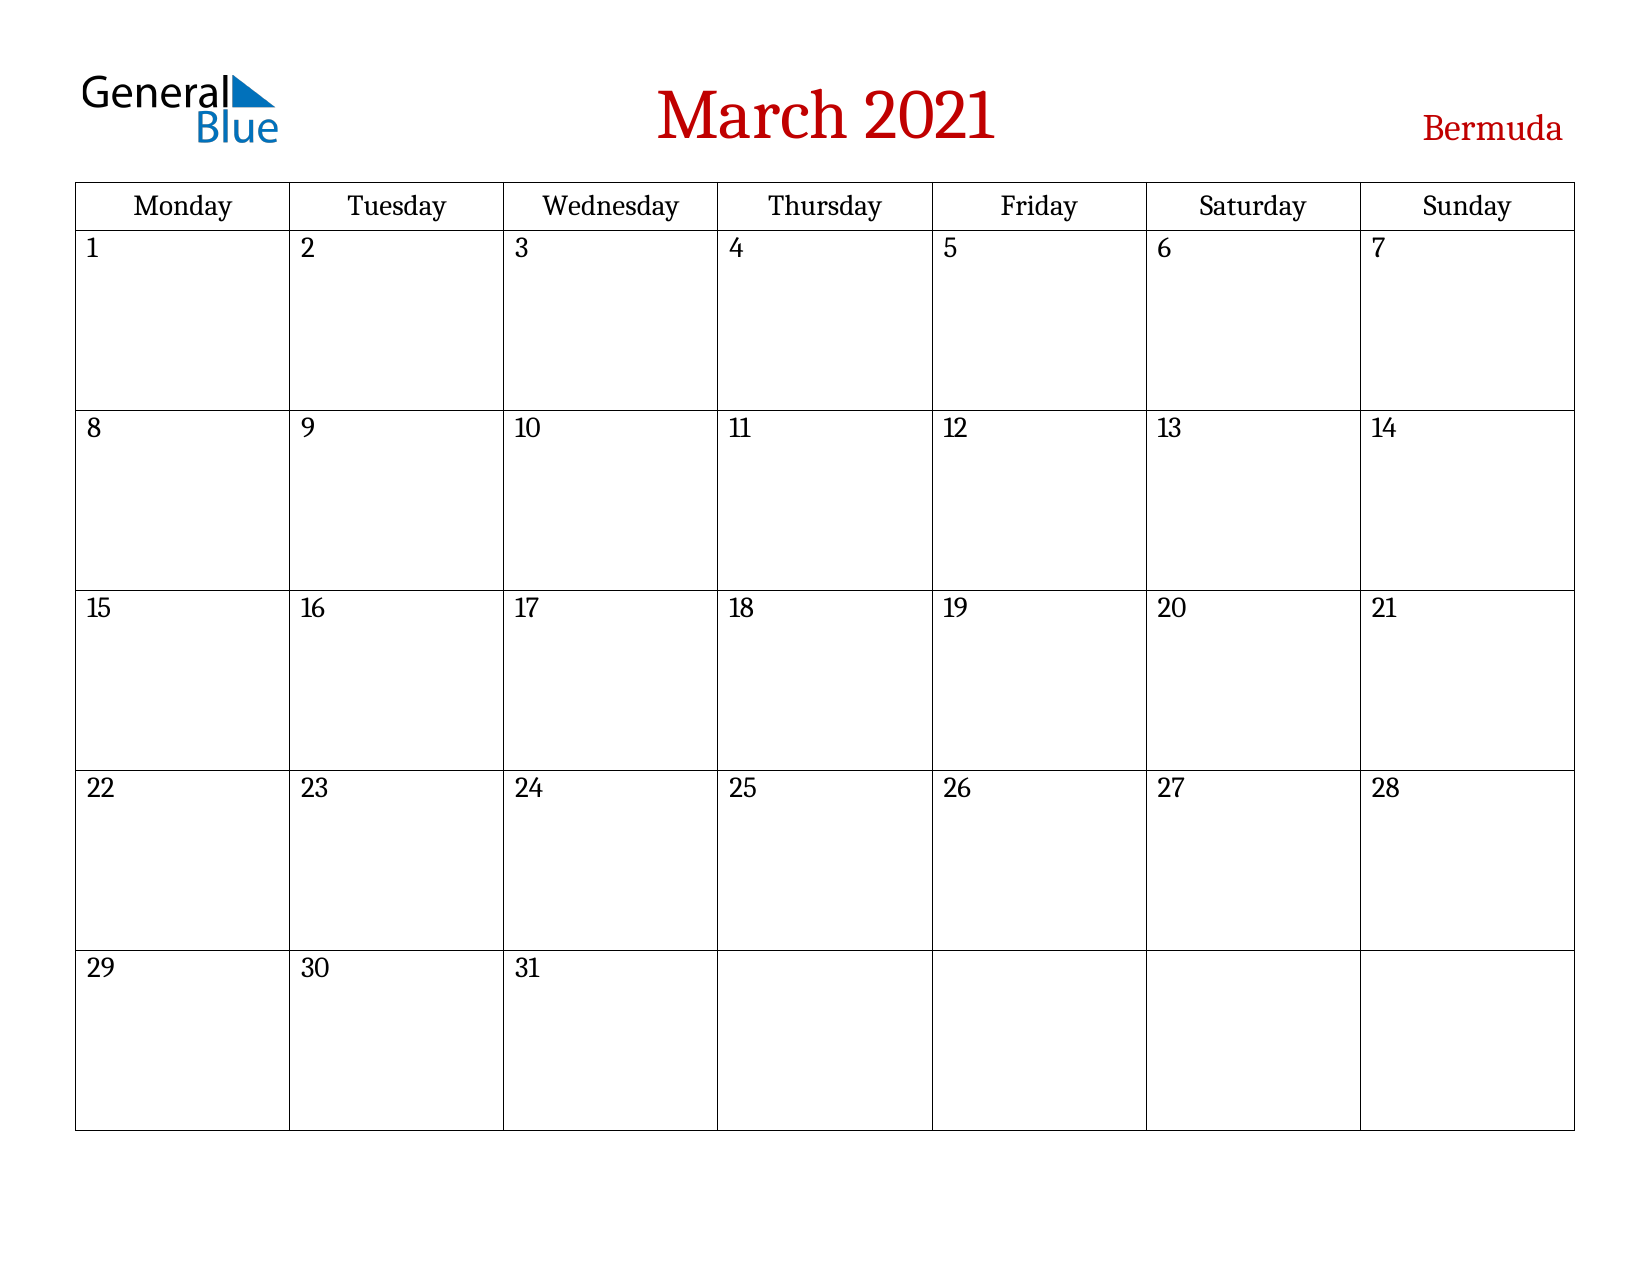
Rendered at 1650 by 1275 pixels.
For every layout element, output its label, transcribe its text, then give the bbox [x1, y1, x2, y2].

table_cell [718, 265, 932, 410]
table_cell [76, 625, 289, 770]
table_cell [290, 265, 503, 410]
table_cell 13 [1147, 411, 1360, 444]
table_cell [933, 805, 1146, 950]
table_cell 14 [1361, 411, 1574, 444]
table_cell [1147, 985, 1360, 1130]
table_cell 16 [290, 591, 503, 625]
table_cell 24 [504, 771, 717, 805]
table_cell [718, 805, 932, 950]
table_cell 18 [718, 591, 932, 625]
table_cell 7 [1361, 231, 1574, 264]
table_cell [504, 805, 717, 950]
table_cell 21 [1361, 591, 1574, 625]
table_cell Thursday [718, 183, 932, 230]
table_cell [718, 951, 932, 985]
table_cell [290, 445, 503, 590]
table_cell 8 [76, 411, 289, 444]
table_cell [1361, 625, 1574, 770]
table_cell [1147, 625, 1360, 770]
table_cell 17 [504, 591, 717, 625]
table_cell [718, 985, 932, 1130]
table_cell 4 [718, 231, 932, 264]
table_cell Friday [933, 183, 1146, 230]
table_cell 19 [933, 591, 1146, 625]
table_cell 22 [76, 771, 289, 805]
table_cell [76, 265, 289, 410]
table_cell [1147, 445, 1360, 590]
table_cell 20 [1147, 591, 1360, 625]
table_cell [76, 985, 289, 1130]
table_cell Tuesday [290, 183, 503, 230]
table_cell Saturday [1147, 183, 1360, 230]
table_cell [1147, 265, 1360, 410]
table_cell 23 [290, 771, 503, 805]
table_cell 3 [504, 231, 717, 264]
table_cell 28 [1361, 771, 1574, 805]
table_cell [1147, 951, 1360, 985]
table_cell [504, 445, 717, 590]
table_cell Sunday [1361, 183, 1574, 230]
table_cell [933, 625, 1146, 770]
table_cell [933, 265, 1146, 410]
table_cell 5 [933, 231, 1146, 264]
table_header [76, 75, 503, 182]
table_cell [290, 985, 503, 1130]
table_cell [76, 445, 289, 590]
table_cell 15 [76, 591, 289, 625]
table_cell [1361, 445, 1574, 590]
table_header March 2021 [504, 75, 1146, 182]
table_cell 11 [718, 411, 932, 444]
table_cell Wednesday [504, 183, 717, 230]
table_cell 31 [504, 951, 717, 985]
table_cell [504, 985, 717, 1130]
table_cell [718, 625, 932, 770]
table_cell 26 [933, 771, 1146, 805]
table_cell Monday [76, 183, 289, 230]
table_cell 1 [76, 231, 289, 264]
table_cell 12 [933, 411, 1146, 444]
table_cell 27 [1147, 771, 1360, 805]
table_cell [1361, 805, 1574, 950]
table_cell 9 [290, 411, 503, 444]
table_cell [504, 265, 717, 410]
table_cell [933, 951, 1146, 985]
table_cell 30 [290, 951, 503, 985]
table_cell [1361, 265, 1574, 410]
table_cell [933, 985, 1146, 1130]
table_cell [718, 445, 932, 590]
table_cell [290, 805, 503, 950]
picture [82, 75, 278, 143]
table_header Bermuda [1146, 75, 1574, 182]
table_cell [290, 625, 503, 770]
table_cell [1361, 951, 1574, 985]
table_cell [76, 805, 289, 950]
table_cell 10 [504, 411, 717, 444]
table_cell 2 [290, 231, 503, 264]
table_cell [504, 625, 717, 770]
table_cell 6 [1147, 231, 1360, 264]
table_cell [1361, 985, 1574, 1130]
table_cell 25 [718, 771, 932, 805]
table_cell [1147, 805, 1360, 950]
table_cell 29 [76, 951, 289, 985]
table_cell [933, 445, 1146, 590]
